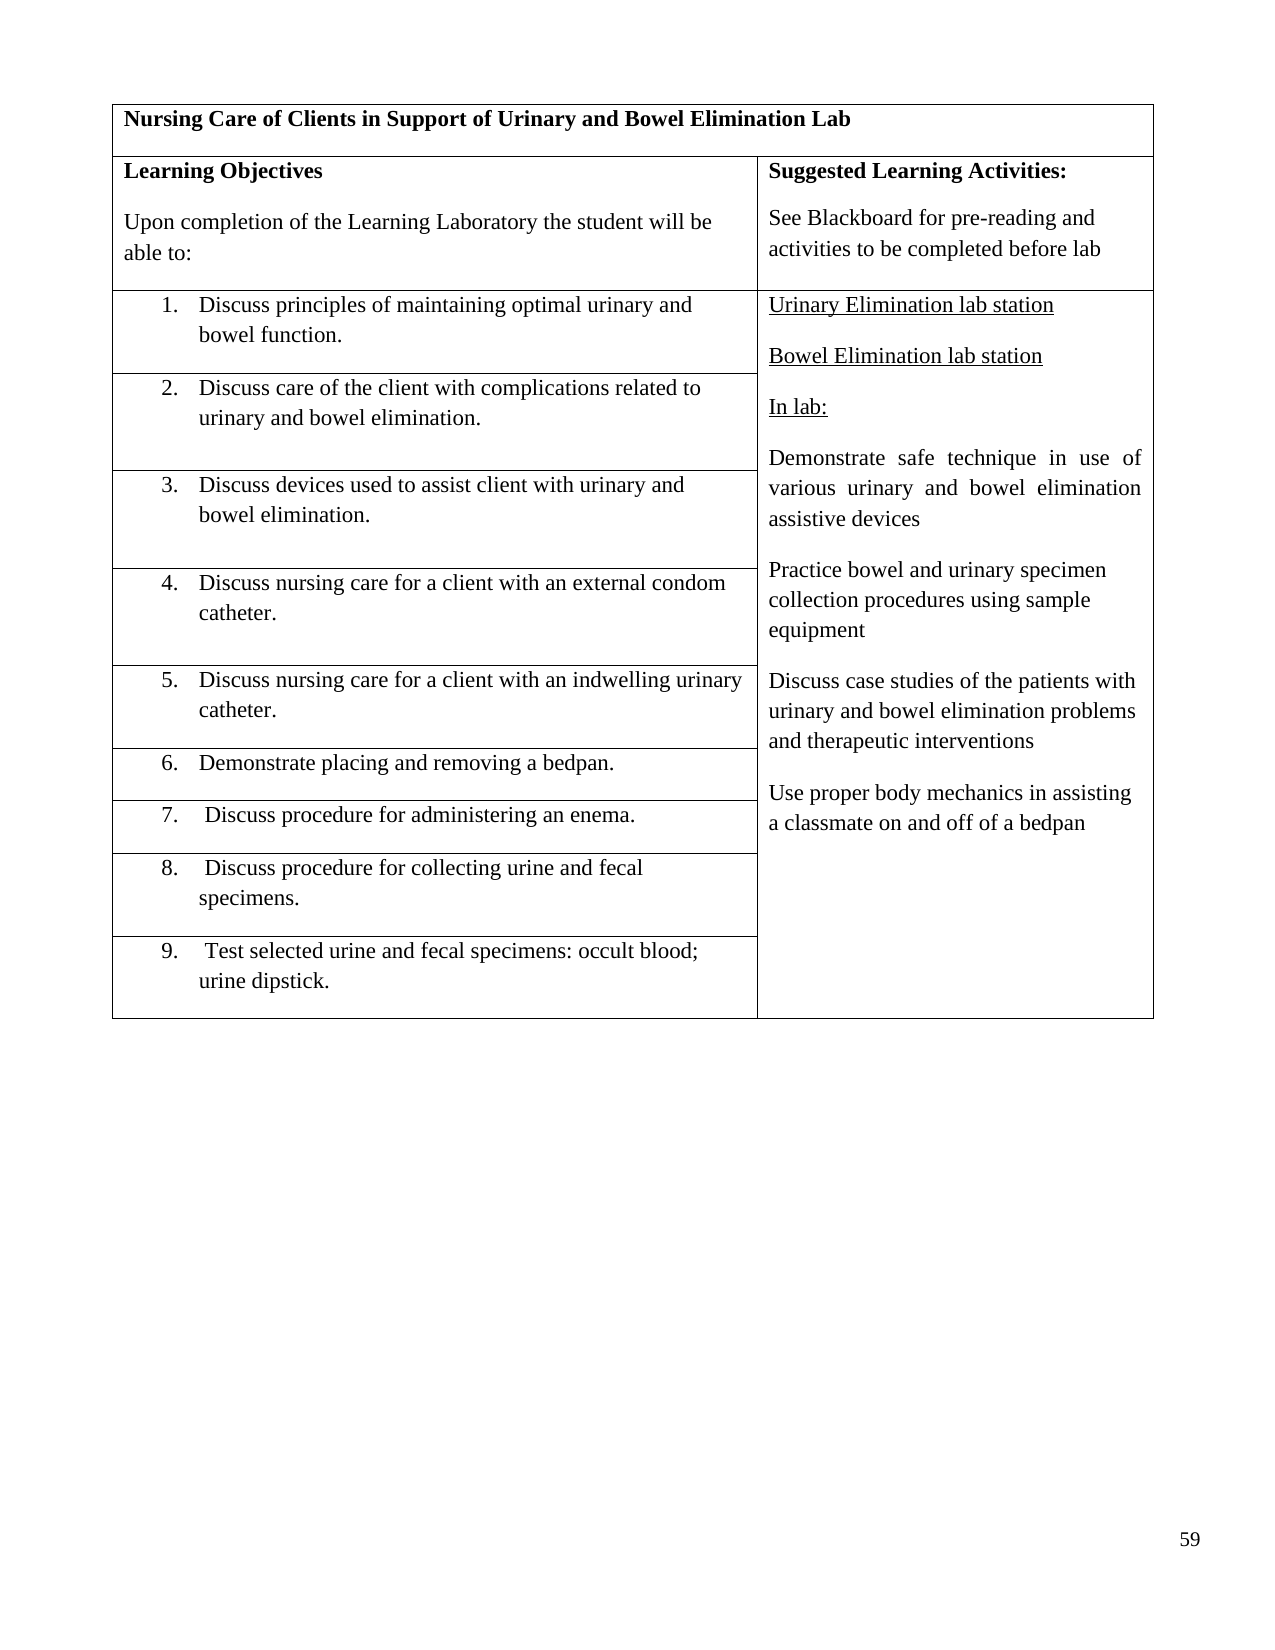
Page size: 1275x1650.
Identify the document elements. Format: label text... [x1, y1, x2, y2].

table_cell Discuss nursing care for a client with an indwelling urinary catheter. [113, 666, 757, 748]
table_cell Discuss care of the client with complications related to urinary and bowel elimination. [113, 374, 757, 470]
table_cell Suggested Learning Activities: See Blackboard for pre-reading and activities to be completed before lab [758, 157, 1153, 290]
table_cell Discuss nursing care for a client with an external condom catheter. [113, 569, 757, 665]
table_cell Discuss devices used to assist client with urinary and bowel elimination. [113, 471, 757, 568]
table_cell Demonstrate placing and removing a bedpan. [113, 749, 757, 800]
table_cell Discuss procedure for collecting urine and fecal specimens. [113, 854, 757, 936]
table_cell Discuss procedure for administering an enema. [113, 801, 757, 853]
table_cell Learning Objectives Upon completion of the Learning Laboratory the student will be able to: [113, 157, 757, 290]
table_header Nursing Care of Clients in Support of Urinary and Bowel Elimination Lab [113, 105, 1153, 156]
table_cell Discuss principles of maintaining optimal urinary and bowel function. [113, 291, 757, 373]
table_cell Urinary Elimination lab station Bowel Elimination lab station In lab: Demonstrate safe technique in use of various urinary and bowel elimination assistive devices Practice bowel and urinary specimen collection procedures using sample equipment Discuss case studies of the patients with urinary and bowel elimination problems and therapeutic interventions Use proper body mechanics in assisting a classmate on and off of a bedpan [758, 291, 1153, 1018]
table_cell Test selected urine and fecal specimens: occult blood; urine dipstick. [113, 937, 757, 1018]
